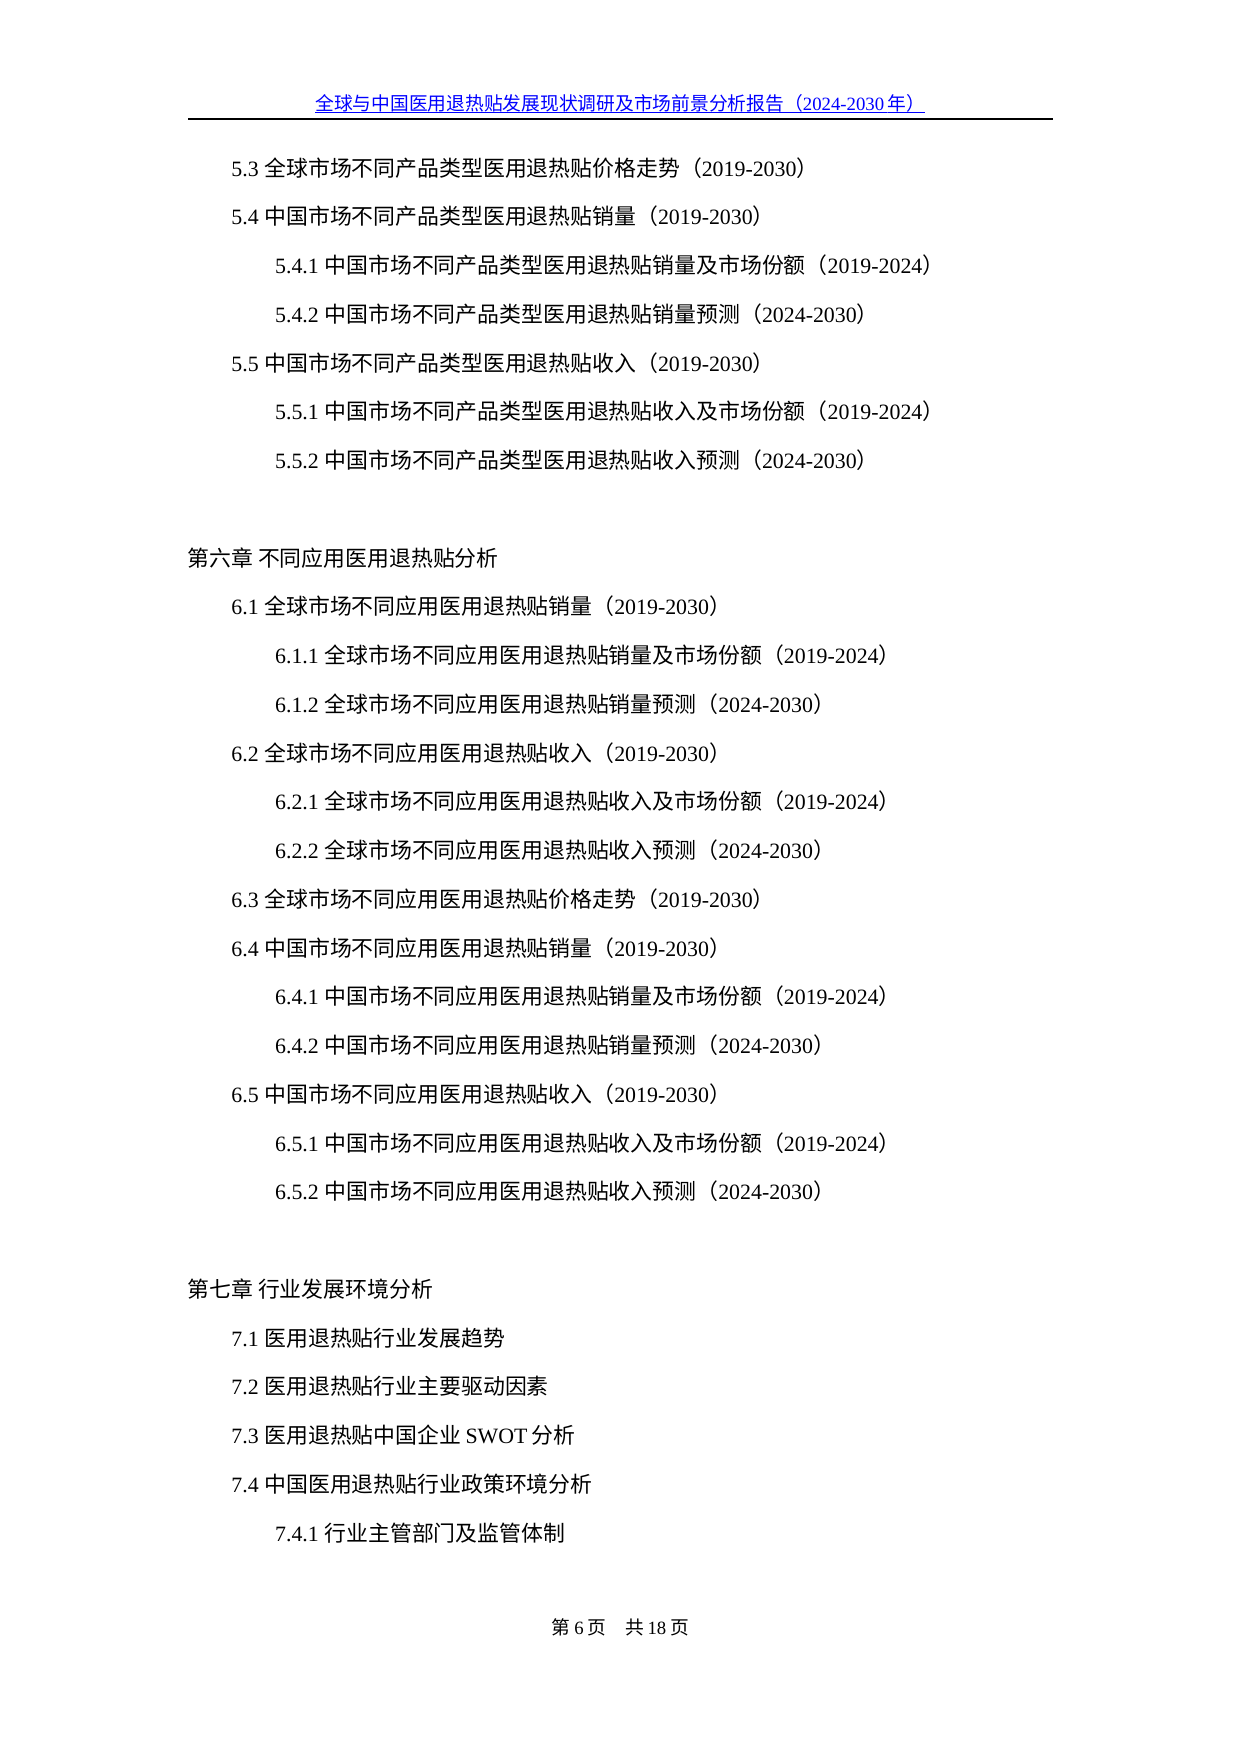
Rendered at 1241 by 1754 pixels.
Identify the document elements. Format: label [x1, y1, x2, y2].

text [187, 150, 1053, 1548]
